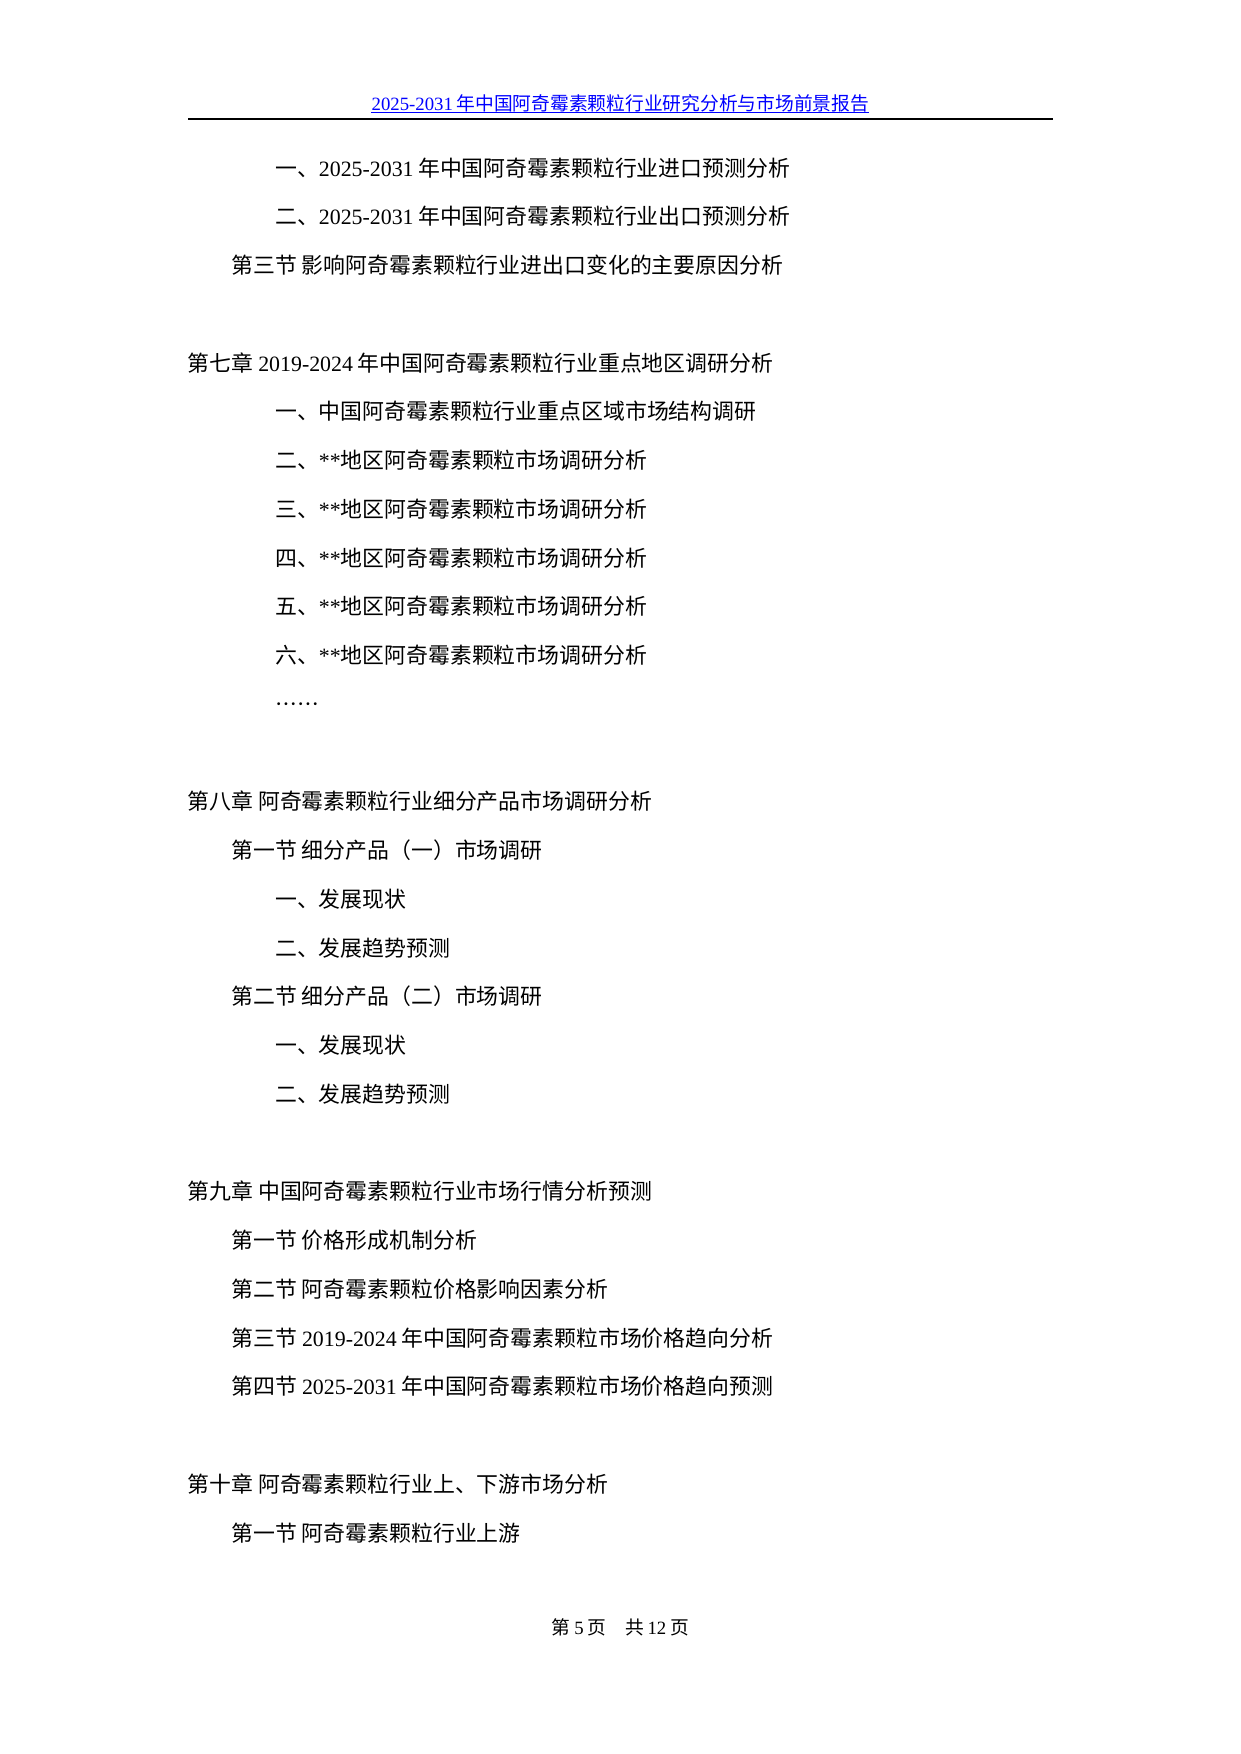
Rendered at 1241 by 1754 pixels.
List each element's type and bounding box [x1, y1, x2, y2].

text [187, 150, 1053, 1548]
